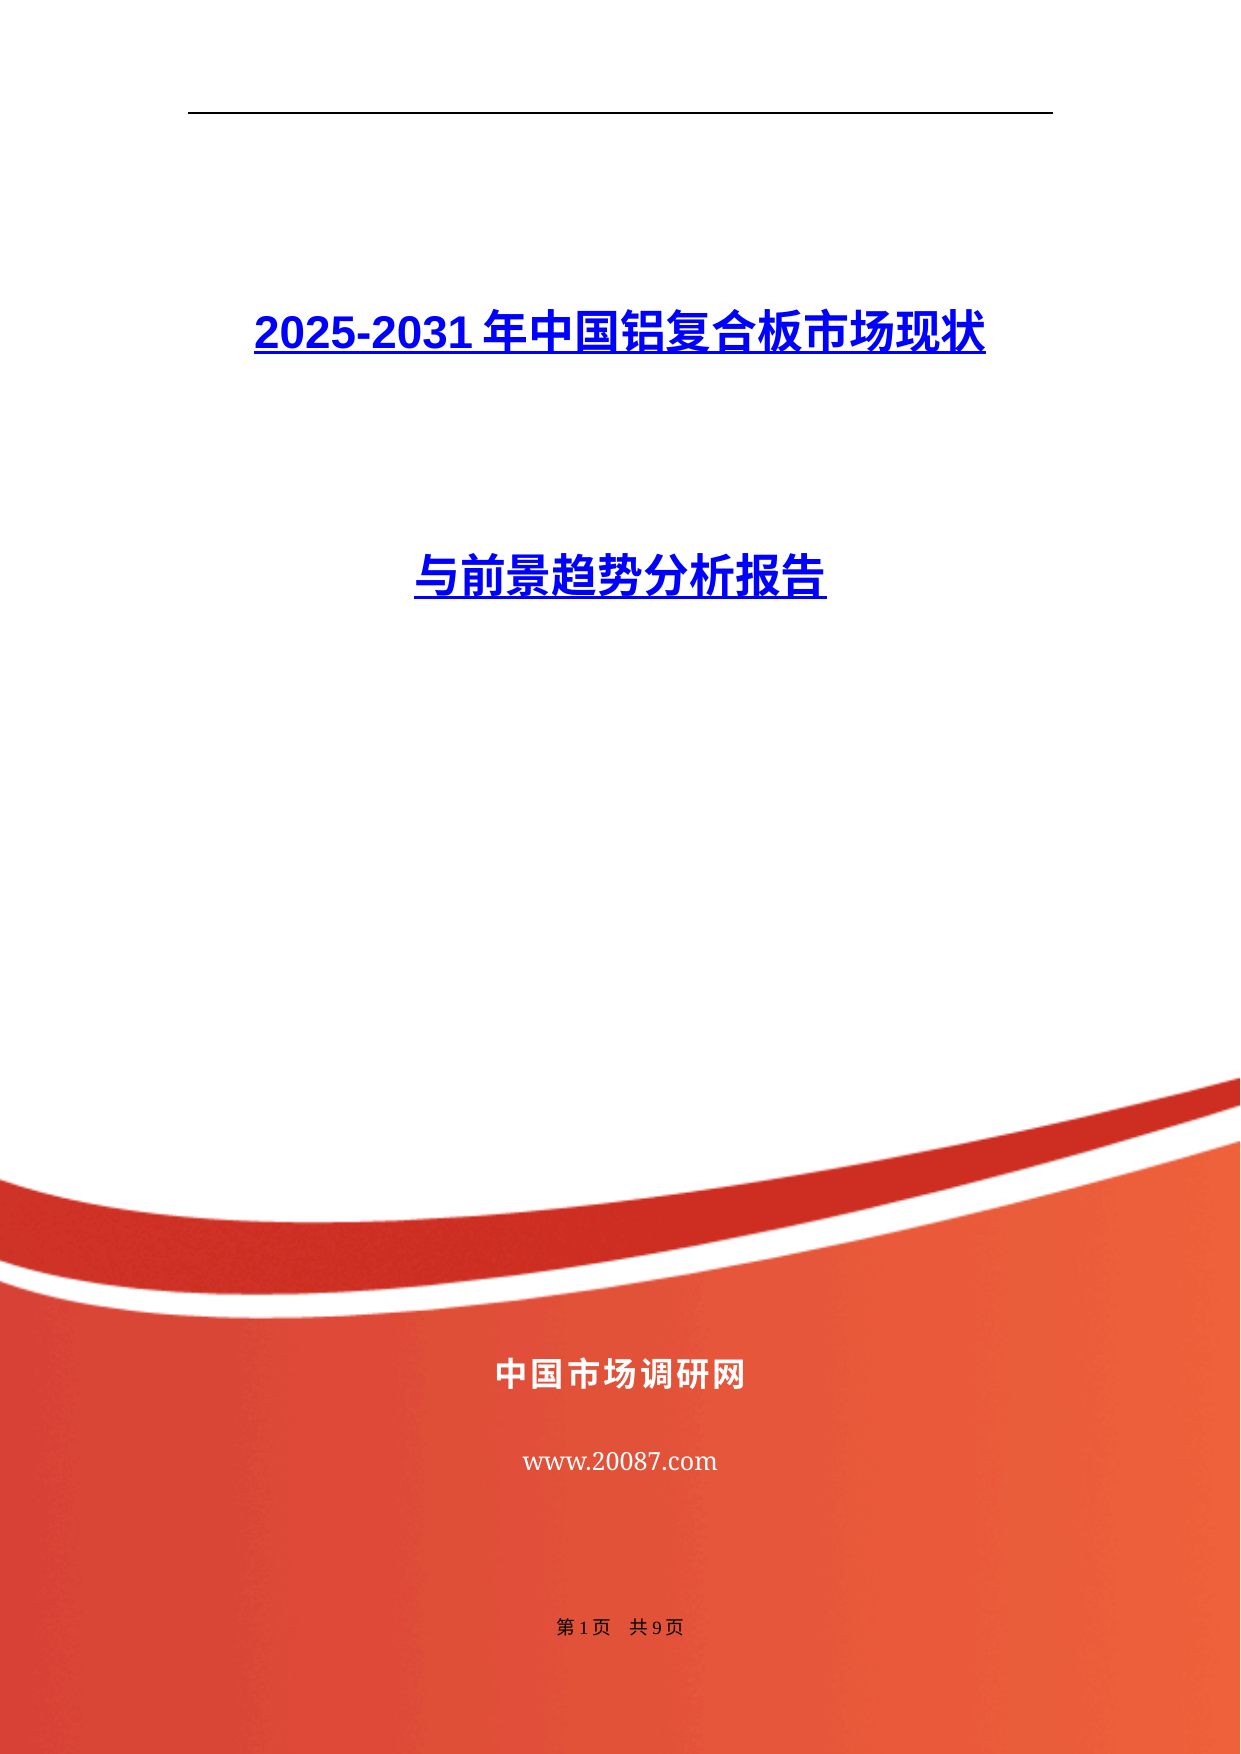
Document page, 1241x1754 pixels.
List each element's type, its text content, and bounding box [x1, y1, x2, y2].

subtitle 中国市场调研网 [187, 1339, 1053, 1404]
picture [0, 1006, 1241, 1754]
text www.20087.com [187, 1428, 1053, 1493]
table_header 2025-2031年中国铝复合板市场现状与前景趋势分析报告 [188, 207, 1053, 773]
